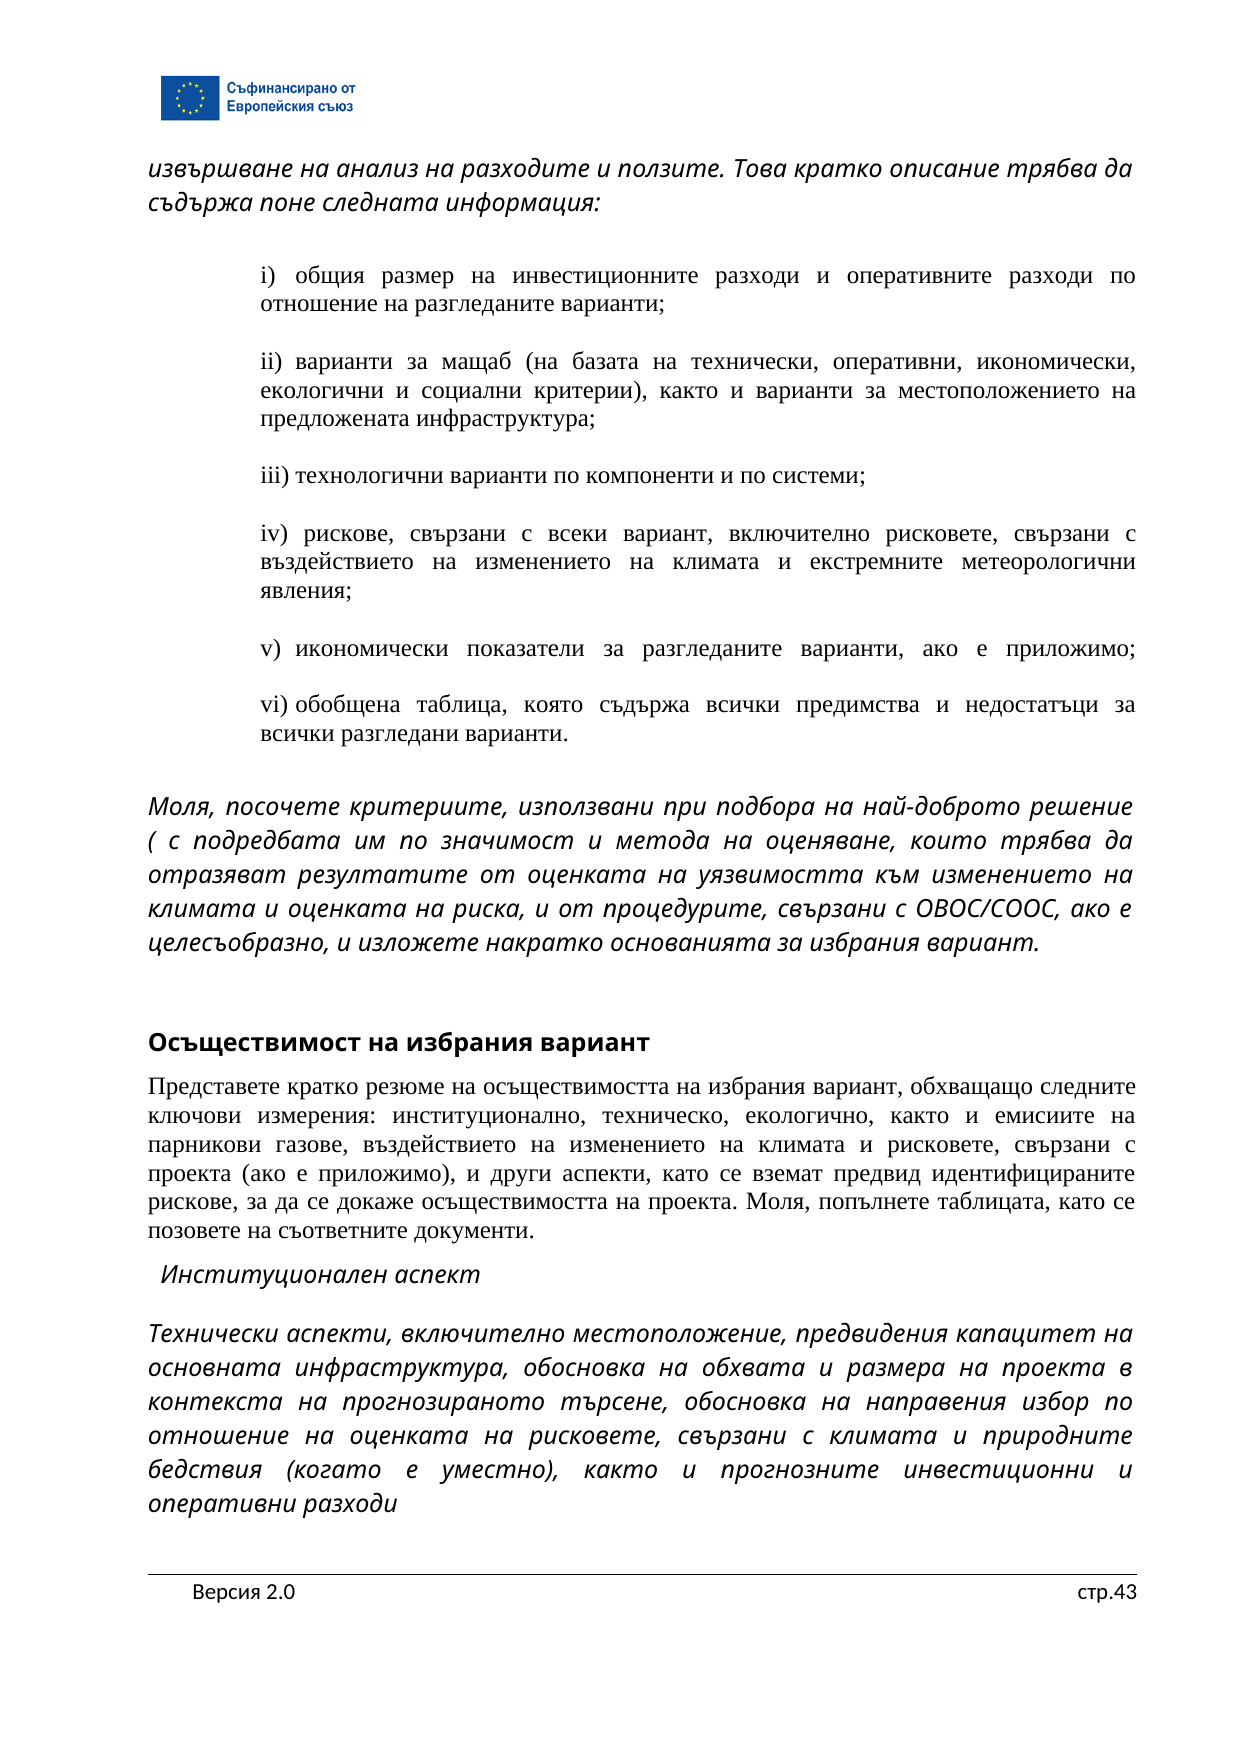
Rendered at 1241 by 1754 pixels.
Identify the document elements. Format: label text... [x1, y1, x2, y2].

picture [158, 73, 368, 123]
text Моля, посочете критериите, използвани при подбора на най-доброто решение ( с подредбата им по значимост и метода на оценяване, които трябва да отразяват резултатите от оценката на уязвимостта към изменението на климата и оценката на риска, и от процедурите, свързани с ОВОС/СООС, ако е целесъобразно, и изложете накратко основанията за избрания вариант. [148, 788, 1137, 958]
text Осъществимост на избрания вариант [148, 1025, 1137, 1059]
list i) общия размер на инвестиционните разходи и оперативните разходи по отношение на разгледаните варианти; [260, 260, 1137, 317]
list v) икономически показатели за разгледаните варианти, ако е приложимо; [260, 633, 1137, 689]
text Технически аспекти, включително местоположение, предвидения капацитет на основната инфраструктура, обосновка на обхвата и размера на проекта в контекста на прогнозираното търсене, обосновка на направения избор по отношение на оценката на рисковете, свързани с климата и природните бедствия (когато е уместно), както и прогнозните инвестиционни и оперативни разходи [148, 1315, 1137, 1520]
list iv) рискове, свързани с всеки вариант, включително рисковете, свързани с въздействието на изменението на климата и екстремните метеорологични явления; [260, 518, 1137, 604]
text Представете кратко резюме на осъществимостта на избрания вариант, обхващащо следните ключови измерения: институционално, техническо, екологично, както и емисиите на парникови газове, въздействието на изменението на климата и рисковете, свързани с проекта (ако е приложимо), и други аспекти, като се вземат предвид идентифицираните рискове, за да се докаже осъществимостта на проекта. Моля, попълнете таблицата, като се позовете на съответните документи. [148, 1071, 1137, 1244]
list ii) варианти за мащаб (на базата на технически, оперативни, икономически, екологични и социални критерии), както и варианти за местоположението на предложената инфраструктура; [260, 346, 1137, 432]
list vi) обобщена таблица, която съдържа всички предимства и недостатъци за всички разгледани варианти. [260, 689, 1137, 747]
text Институционален аспект [148, 1256, 1137, 1290]
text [148, 150, 1137, 218]
list iii) технологични варианти по компоненти и по системи; [260, 460, 1137, 489]
